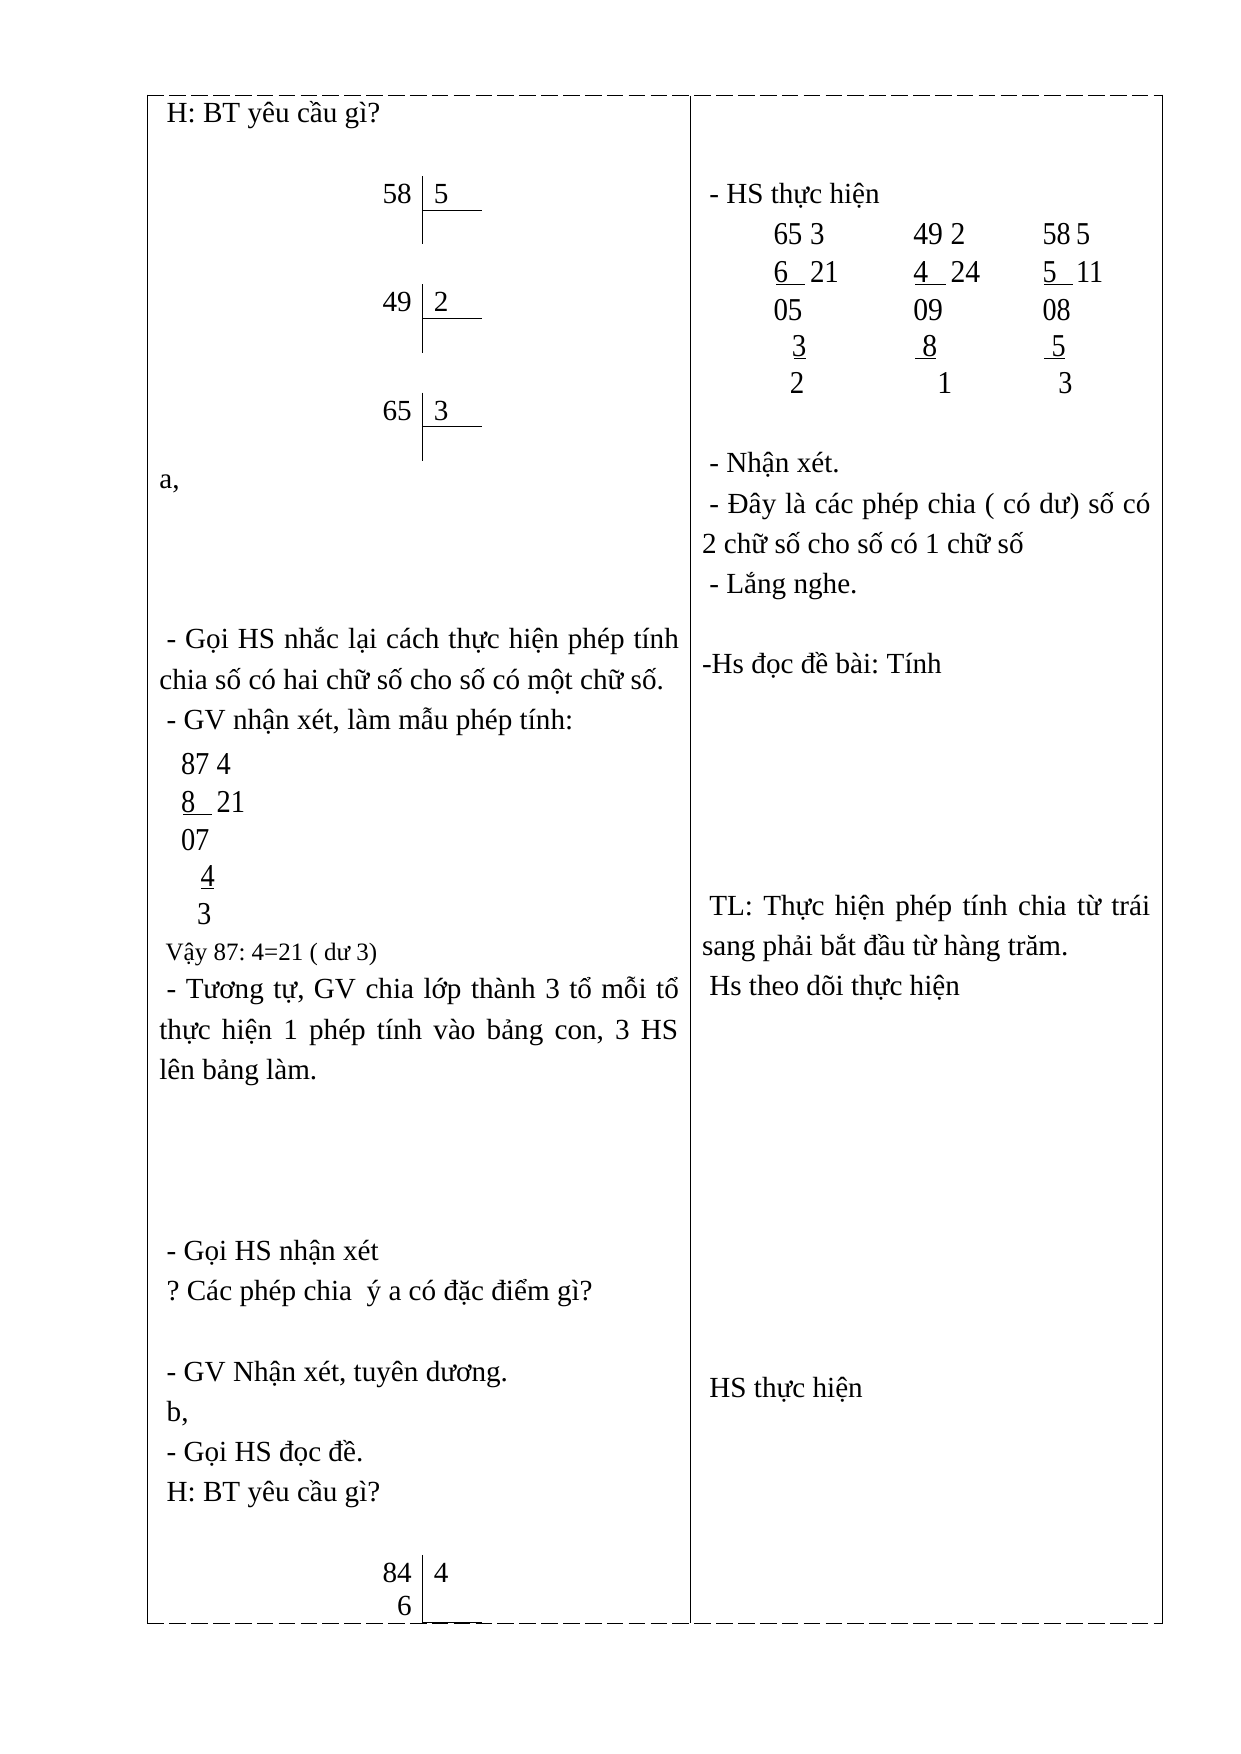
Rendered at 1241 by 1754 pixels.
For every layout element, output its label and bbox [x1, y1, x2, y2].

table_cell [691, 95, 1162, 1623]
table_cell [148, 95, 690, 1623]
